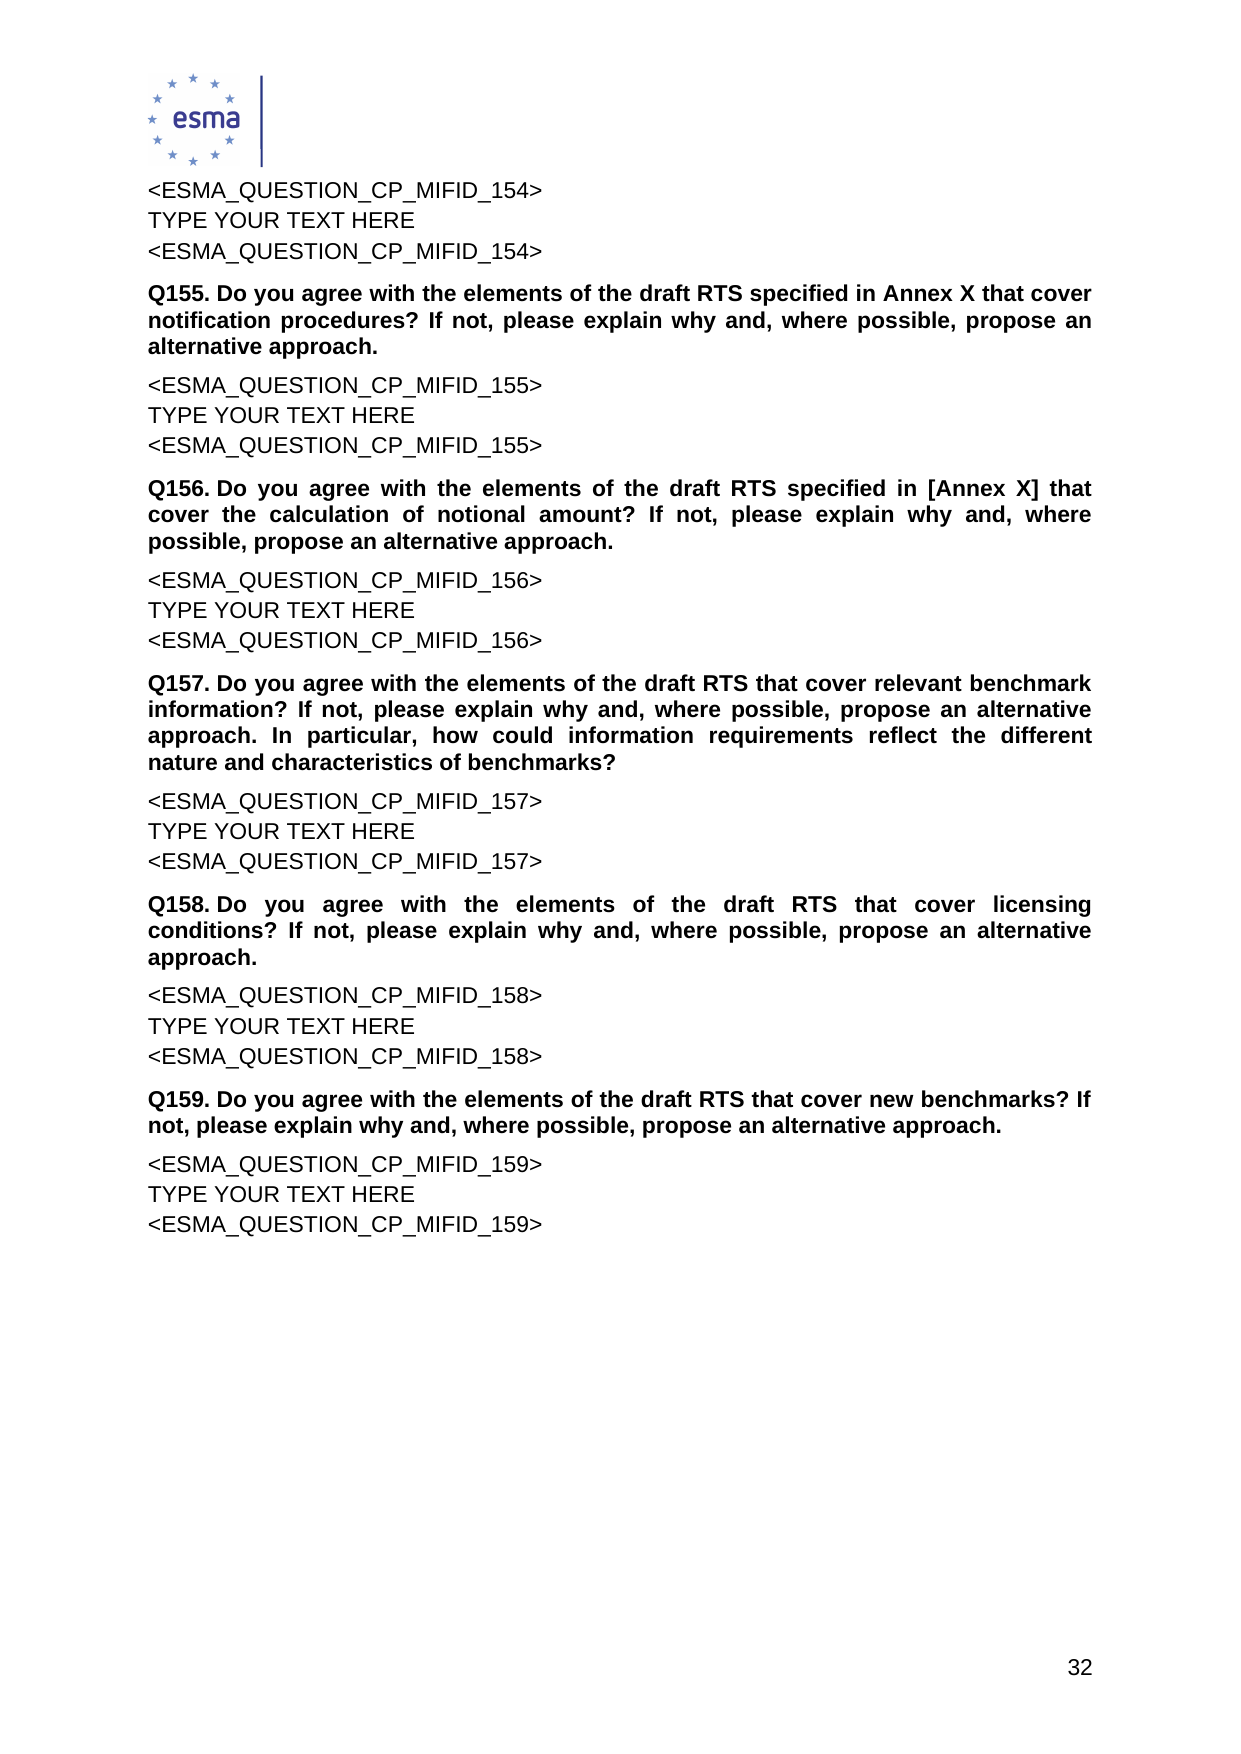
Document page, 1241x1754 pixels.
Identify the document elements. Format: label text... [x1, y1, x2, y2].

text <ESMA_QUESTION_CP_MIFID_154> [148, 177, 1093, 204]
text <ESMA_QUESTION_CP_MIFID_158> [148, 1043, 1093, 1069]
text <ESMA_QUESTION_CP_MIFID_158> [148, 982, 1093, 1009]
text TYPE YOUR TEXT HERE [148, 1013, 1093, 1039]
text TYPE YOUR TEXT HERE [148, 402, 1093, 428]
text Do you agree with the elements of the draft RTS specified in [Annex X] that cover the calculation of notional amount? If not, please explain why and, where possible, propose an alternative approach. [148, 475, 1093, 554]
text TYPE YOUR TEXT HERE [148, 207, 1093, 234]
text Do you agree with the elements of the draft RTS specified in Annex X that cover notification procedures? If not, please explain why and, where possible, propose an alternative approach. [148, 280, 1093, 359]
text TYPE YOUR TEXT HERE [148, 818, 1093, 844]
text Do you agree with the elements of the draft RTS that cover new benchmarks? If not, please explain why and, where possible, propose an alternative approach. [148, 1086, 1093, 1138]
text <ESMA_QUESTION_CP_MIFID_156> [148, 567, 1093, 593]
text Do you agree with the elements of the draft RTS that cover licensing conditions? If not, please explain why and, where possible, propose an alternative approach. [148, 891, 1093, 970]
text Do you agree with the elements of the draft RTS that cover relevant benchmark information? If not, please explain why and, where possible, propose an alternative approach. In particular, how could information requirements reflect the different nature and characteristics of benchmarks? [148, 670, 1093, 775]
text <ESMA_QUESTION_CP_MIFID_159> [148, 1151, 1093, 1177]
text TYPE YOUR TEXT HERE [148, 1181, 1093, 1207]
text <ESMA_QUESTION_CP_MIFID_155> [148, 432, 1093, 459]
text <ESMA_QUESTION_CP_MIFID_154> [148, 238, 1093, 264]
text <ESMA_QUESTION_CP_MIFID_159> [148, 1211, 1093, 1237]
picture [147, 73, 240, 166]
text <ESMA_QUESTION_CP_MIFID_156> [148, 627, 1093, 653]
text <ESMA_QUESTION_CP_MIFID_157> [148, 788, 1093, 814]
text <ESMA_QUESTION_CP_MIFID_157> [148, 848, 1093, 874]
text <ESMA_QUESTION_CP_MIFID_155> [148, 372, 1093, 398]
text TYPE YOUR TEXT HERE [148, 597, 1093, 623]
